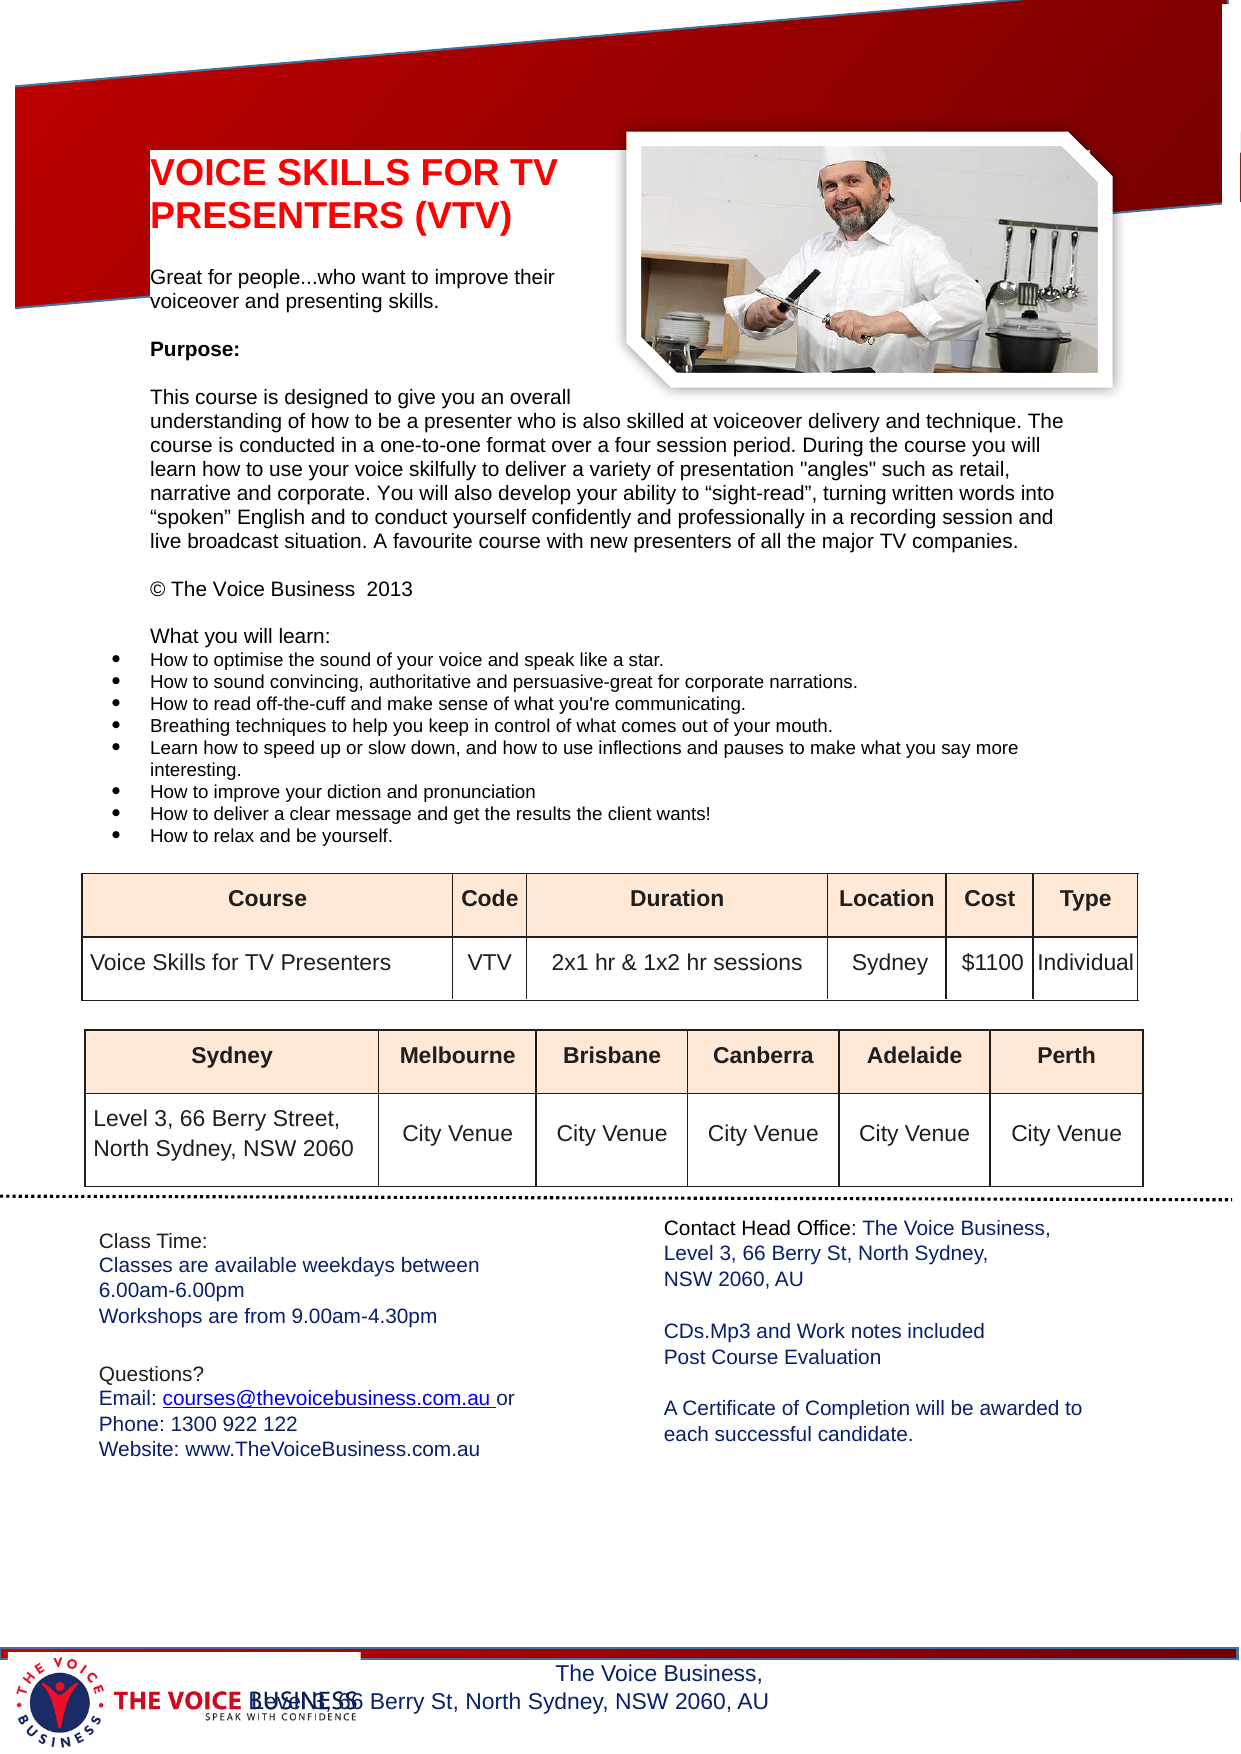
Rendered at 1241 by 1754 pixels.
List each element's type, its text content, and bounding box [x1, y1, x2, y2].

table_header Course [83, 874, 452, 936]
list How to read off-the-cuff and make sense of what you're communicating. [112, 692, 1090, 714]
table_header Duration [527, 874, 827, 936]
picture [642, 147, 1097, 372]
table_header Type [1034, 874, 1137, 936]
text Purpose: [150, 337, 629, 361]
list How to deliver a clear message and get the results the client wants! [112, 803, 1090, 825]
picture [7, 1652, 361, 1754]
table_cell VTV [453, 938, 526, 999]
text Great for people...who want to improve their voiceover and presenting skills. [150, 265, 616, 313]
table_header Sydney [86, 1031, 378, 1093]
table_cell Individual [1034, 938, 1137, 999]
text © The Voice Business 2013 [150, 576, 1090, 600]
text This course is designed to give you an overall understanding of how to be a presenter who is also skilled at voiceover delivery and technique. The course is conducted in a one-to-one format over a four session period. During the course you will learn how to use your voice skilfully to deliver a variety of presentation "angles" such as retail, narrative and corporate. You will also develop your ability to “sight-read”, turning written words into “spoken” English and to conduct yourself confidently and professionally in a recording session and live broadcast situation. A favourite course with new presenters of all the major TV companies. [150, 361, 1090, 552]
table_cell City Venue [688, 1094, 838, 1186]
table_header Melbourne [379, 1031, 535, 1093]
table_cell City Venue [991, 1094, 1142, 1186]
table_header Perth [991, 1031, 1142, 1093]
list Breathing techniques to help you keep in control of what comes out of your mouth. [112, 714, 1090, 737]
table_header Canberra [688, 1031, 838, 1093]
text What you will learn: [150, 624, 1090, 648]
table_cell City Venue [379, 1094, 535, 1186]
list How to improve your diction and pronunciation [112, 781, 1090, 803]
picture [353, 1700, 360, 1708]
table_cell City Venue [537, 1094, 687, 1186]
table_header Code [453, 874, 526, 936]
table_header Brisbane [537, 1031, 687, 1093]
table_cell Voice Skills for TV Presenters [83, 938, 452, 999]
subtitle VOICE SKILLS FOR TV PRESENTERS (VTV) [150, 150, 616, 236]
table_cell $1100 [947, 938, 1032, 999]
table_cell Sydney [828, 938, 945, 999]
table_header Location [828, 874, 945, 936]
table_header Adelaide [840, 1031, 989, 1093]
list How to relax and be yourself. [112, 825, 1090, 847]
list Learn how to speed up or slow down, and how to use inflections and pauses to make what you say more interesting. [112, 737, 1090, 781]
list How to sound convincing, authoritative and persuasive-great for corporate narrations. [112, 670, 1090, 692]
list How to optimise the sound of your voice and speak like a star. [112, 648, 1090, 670]
table_cell Level 3, 66 Berry Street, North Sydney, NSW 2060 [86, 1094, 378, 1186]
table_header Cost [947, 874, 1032, 936]
table_cell 2x1 hr & 1x2 hr sessions [527, 938, 827, 999]
picture [353, 1695, 361, 1700]
table_cell City Venue [840, 1094, 989, 1186]
